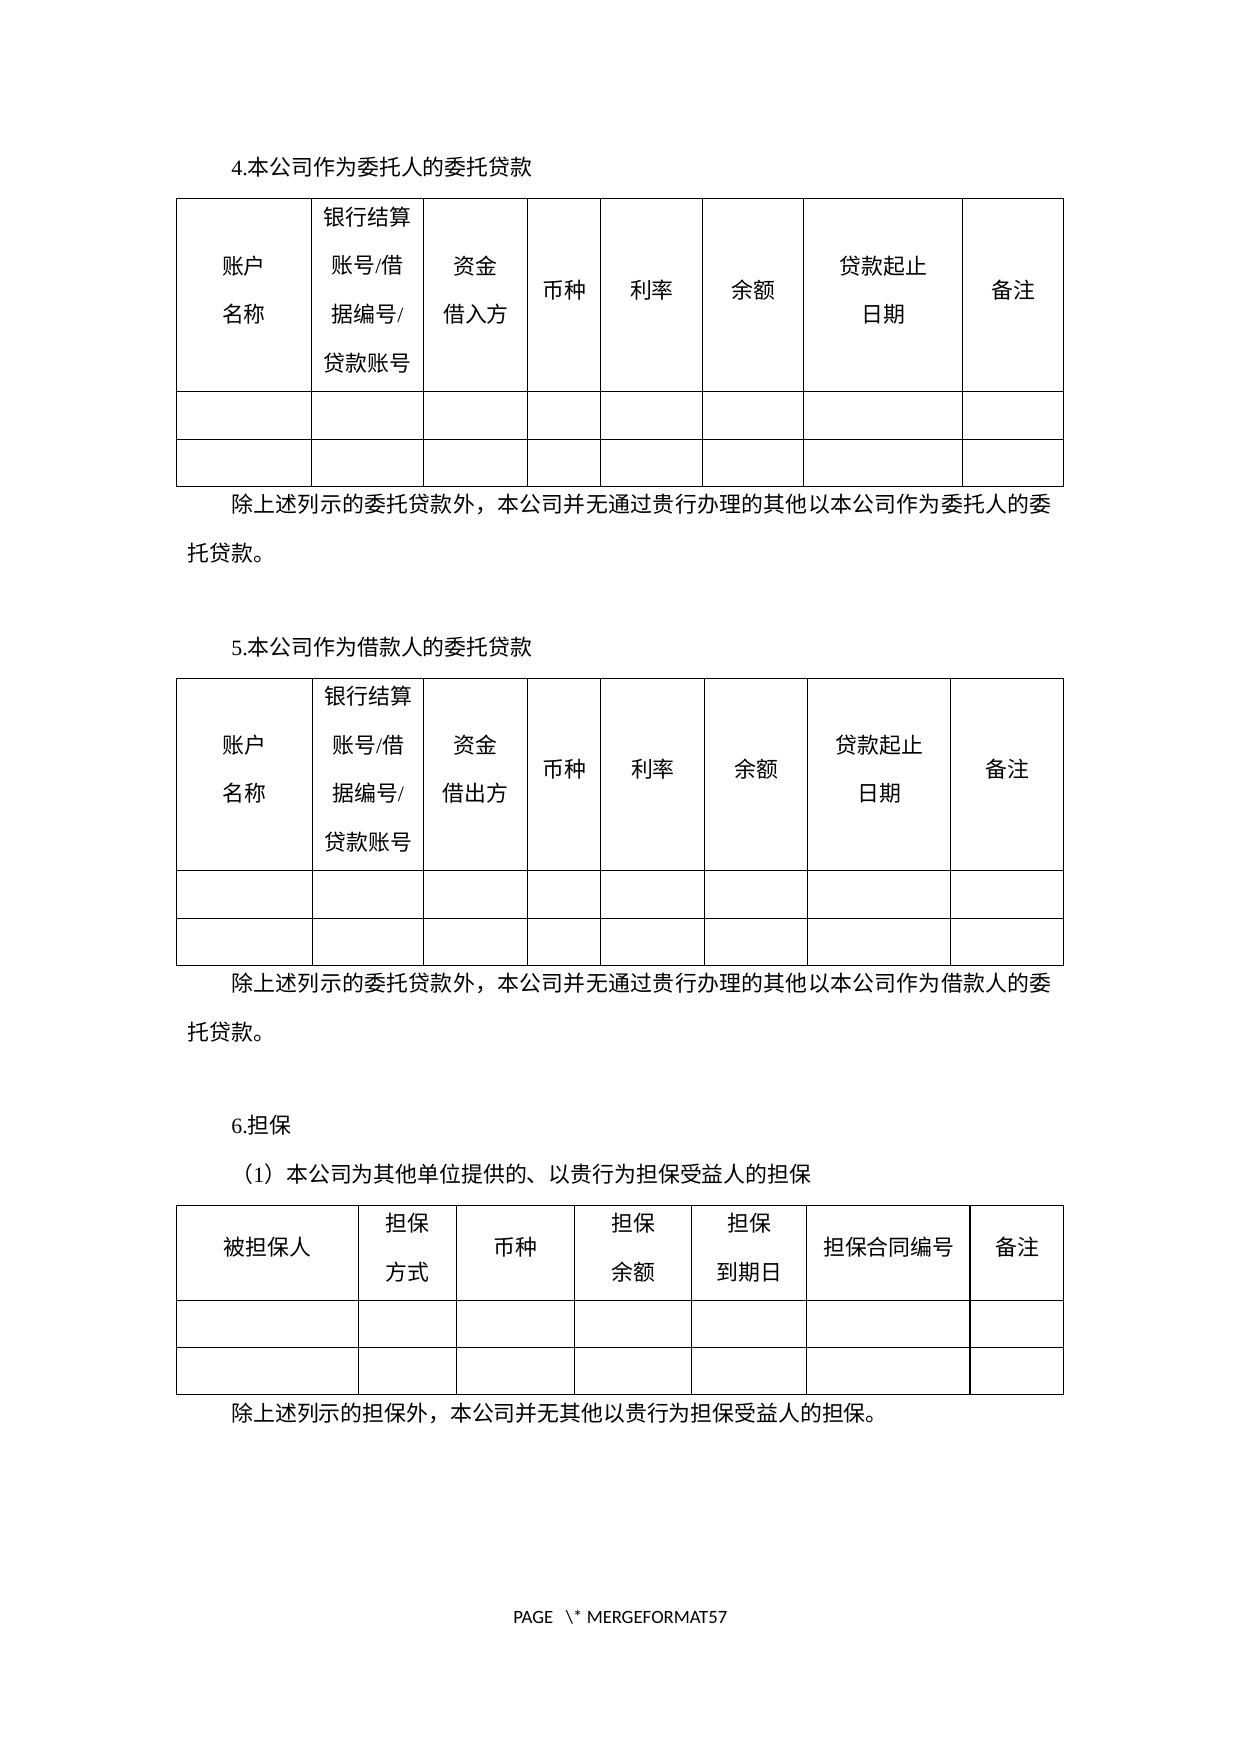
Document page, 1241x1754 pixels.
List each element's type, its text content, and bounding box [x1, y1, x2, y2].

table_header 余额 [705, 679, 807, 870]
table_cell [807, 1348, 969, 1394]
text 除上述列示的委托贷款外，本公司并无通过贵行办理的其他以本公司作为借款人的委托贷款。 [187, 966, 1053, 1047]
table_cell [808, 919, 950, 965]
table_cell [963, 440, 1063, 486]
table_header 备注 [963, 199, 1063, 391]
table_header 贷款起止 日期 [804, 199, 962, 391]
table_header 账户 名称 [177, 679, 312, 870]
table_cell [703, 392, 803, 438]
table_header 银行结算账号/借据编号/贷款账号 [313, 679, 423, 870]
table_cell [424, 919, 527, 965]
table_cell [575, 1348, 691, 1394]
table_cell [804, 440, 962, 486]
table_cell [971, 1301, 1063, 1347]
text （1）本公司为其他单位提供的、以贵行为担保受益人的担保 [187, 1156, 1053, 1189]
table_cell [705, 871, 807, 918]
table_header 被担保人 [177, 1206, 358, 1300]
table_cell [177, 1348, 358, 1394]
table_cell [457, 1348, 574, 1394]
table_cell [359, 1301, 456, 1347]
table_cell [177, 1301, 358, 1347]
table_cell [575, 1301, 691, 1347]
table_header 币种 [528, 679, 600, 870]
table_cell [804, 392, 962, 438]
table_header 备注 [971, 1206, 1063, 1300]
table_cell [807, 1301, 969, 1347]
table_cell [703, 440, 803, 486]
table_cell [601, 440, 702, 486]
table_header 余额 [703, 199, 803, 391]
table_cell [528, 392, 600, 438]
table_cell [177, 919, 312, 965]
table_header 担保 方式 [359, 1206, 456, 1300]
table_cell [359, 1348, 456, 1394]
table_header 担保 到期日 [692, 1206, 806, 1300]
table_cell [313, 871, 423, 918]
table_cell [601, 919, 704, 965]
text 5.本公司作为借款人的委托贷款 [187, 629, 1053, 662]
table_cell [528, 919, 600, 965]
table_header 币种 [457, 1206, 574, 1300]
table_header 贷款起止 日期 [808, 679, 950, 870]
table_cell [951, 871, 1063, 918]
table_header 币种 [528, 199, 600, 391]
table_cell [424, 871, 527, 918]
table_header 利率 [601, 679, 704, 870]
table_cell [963, 392, 1063, 438]
table_header 账户 名称 [177, 199, 311, 391]
table_header 利率 [601, 199, 702, 391]
table_header 备注 [951, 679, 1063, 870]
text 6.担保 [187, 1108, 1053, 1141]
table_cell [313, 919, 423, 965]
text 4.本公司作为委托人的委托贷款 [187, 150, 1053, 182]
table_header 银行结算账号/借据编号/贷款账号 [312, 199, 423, 391]
table_cell [971, 1348, 1063, 1394]
table_header 资金 借出方 [424, 679, 527, 870]
table_cell [177, 440, 311, 486]
table_cell [601, 871, 704, 918]
table_cell [601, 392, 702, 438]
table_cell [705, 919, 807, 965]
table_cell [312, 392, 423, 438]
table_cell [692, 1301, 806, 1347]
table_header 担保 余额 [575, 1206, 691, 1300]
table_cell [528, 440, 600, 486]
table_cell [424, 392, 527, 438]
table_cell [528, 871, 600, 918]
table_cell [692, 1348, 806, 1394]
table_header 担保合同编号 [807, 1206, 969, 1300]
table_header 资金 借入方 [424, 199, 527, 391]
text 除上述列示的委托贷款外，本公司并无通过贵行办理的其他以本公司作为委托人的委托贷款。 [187, 487, 1053, 568]
table_cell [457, 1301, 574, 1347]
table_cell [177, 871, 312, 918]
table_cell [808, 871, 950, 918]
text 除上述列示的担保外，本公司并无其他以贵行为担保受益人的担保。 [187, 1395, 1053, 1428]
table_cell [424, 440, 527, 486]
table_cell [951, 919, 1063, 965]
table_cell [177, 392, 311, 438]
table_cell [312, 440, 423, 486]
